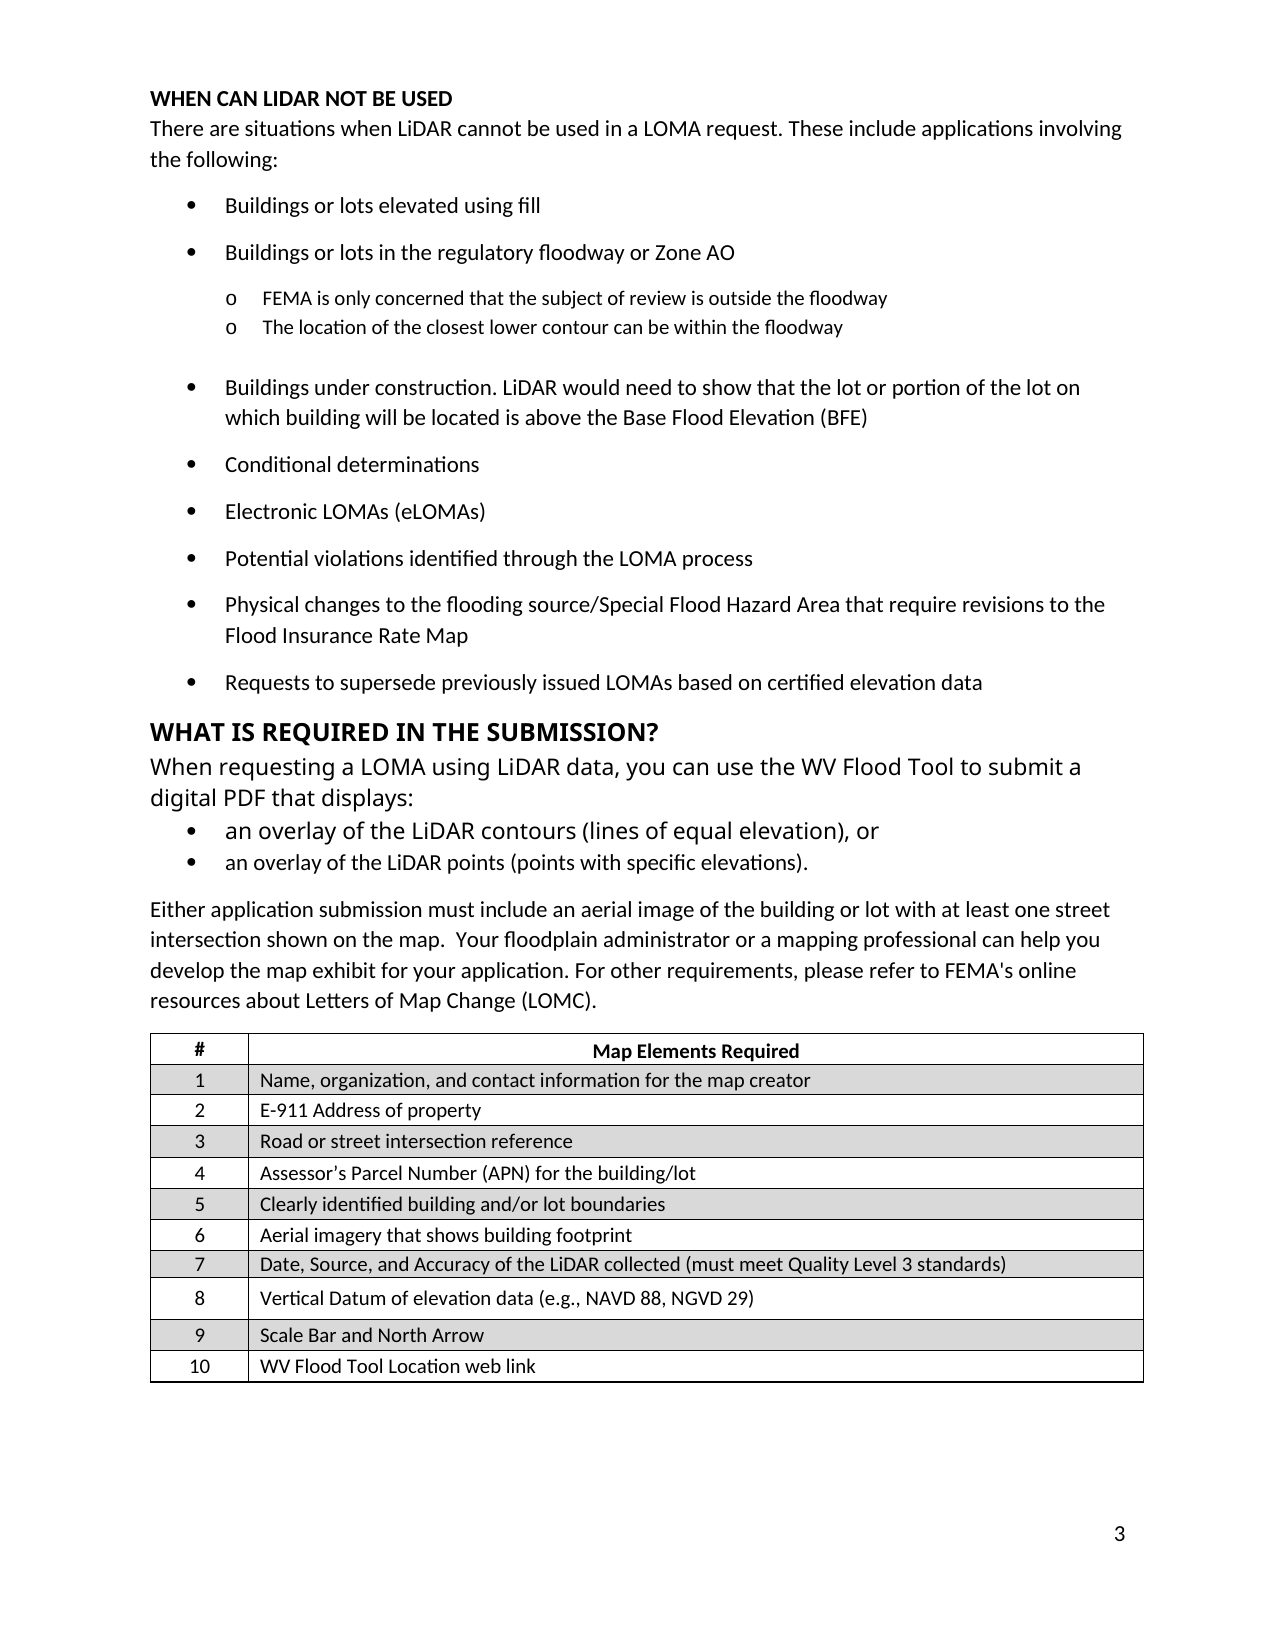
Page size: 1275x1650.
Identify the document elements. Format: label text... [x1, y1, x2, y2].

table_cell Assessor’s Parcel Number (APN) for the building/lot [249, 1158, 1143, 1188]
list Physical changes to the flooding source/Special Flood Hazard Area that require revisions to the Flood Insurance Rate Map [187, 591, 1125, 649]
list an overlay of the LiDAR contours (lines of equal elevation), or [187, 815, 1125, 846]
list Conditional determinations [187, 450, 1125, 478]
table_cell 6 [151, 1220, 248, 1250]
table_cell 1 [151, 1065, 248, 1094]
table_cell Clearly identified building and/or lot boundaries [249, 1189, 1143, 1219]
list The location of the closest lower contour can be within the floodway [225, 314, 1125, 371]
table_cell 7 [151, 1251, 248, 1277]
table_cell E-911 Address of property [249, 1095, 1143, 1125]
text WHAT IS REQUIRED IN THE SUBMISSION? [150, 714, 1125, 748]
table_cell WV Flood Tool Location web link [249, 1351, 1143, 1381]
table_header # [151, 1034, 248, 1064]
text When requesting a LOMA using LiDAR data, you can use the WV Flood Tool to submit a digital PDF that displays: [150, 751, 1125, 813]
table_cell Date, Source, and Accuracy of the LiDAR collected (must meet Quality Level 3 standards) [249, 1251, 1143, 1277]
list Buildings under construction. LiDAR would need to show that the lot or portion of the lot on which building will be located is above the Base Flood Elevation (BFE) [187, 373, 1125, 431]
table_cell 2 [151, 1095, 248, 1125]
table_cell Aerial imagery that shows building footprint [249, 1220, 1143, 1250]
list Requests to supersede previously issued LOMAs based on certified elevation data [187, 668, 1125, 696]
table_header Map Elements Required [249, 1034, 1143, 1064]
table_cell 9 [151, 1320, 248, 1350]
list an overlay of the LiDAR points (points with specific elevations). [187, 848, 1125, 877]
table_cell Scale Bar and North Arrow [249, 1320, 1143, 1350]
list Buildings or lots in the regulatory floodway or Zone AO [187, 238, 1125, 267]
list Buildings or lots elevated using fill [187, 192, 1125, 220]
text Either application submission must include an aerial image of the building or lot with at least one street intersection shown on the map. Your floodplain administrator or a mapping professional can help you develop the map exhibit for your application. For other requirements, please refer to FEMA's online resources about Letters of Map Change (LOMC). [150, 895, 1125, 1014]
list Electronic LOMAs (eLOMAs) [187, 497, 1125, 525]
table_cell 8 [151, 1278, 248, 1319]
table_cell 10 [151, 1351, 248, 1381]
table_cell Road or street intersection reference [249, 1126, 1143, 1157]
text WHEN CAN LIDAR NOT BE USED There are situations when LiDAR cannot be used in a LOMA request. These include applications involving the following: [150, 84, 1125, 173]
table_cell 5 [151, 1189, 248, 1219]
list FEMA is only concerned that the subject of review is outside the floodway [225, 285, 1125, 312]
table_cell 3 [151, 1126, 248, 1157]
table_cell Name, organization, and contact information for the map creator [249, 1065, 1143, 1094]
table_cell Vertical Datum of elevation data (e.g., NAVD 88, NGVD 29) [249, 1278, 1143, 1319]
table_cell 4 [151, 1158, 248, 1188]
list Potential violations identified through the LOMA process [187, 544, 1125, 572]
